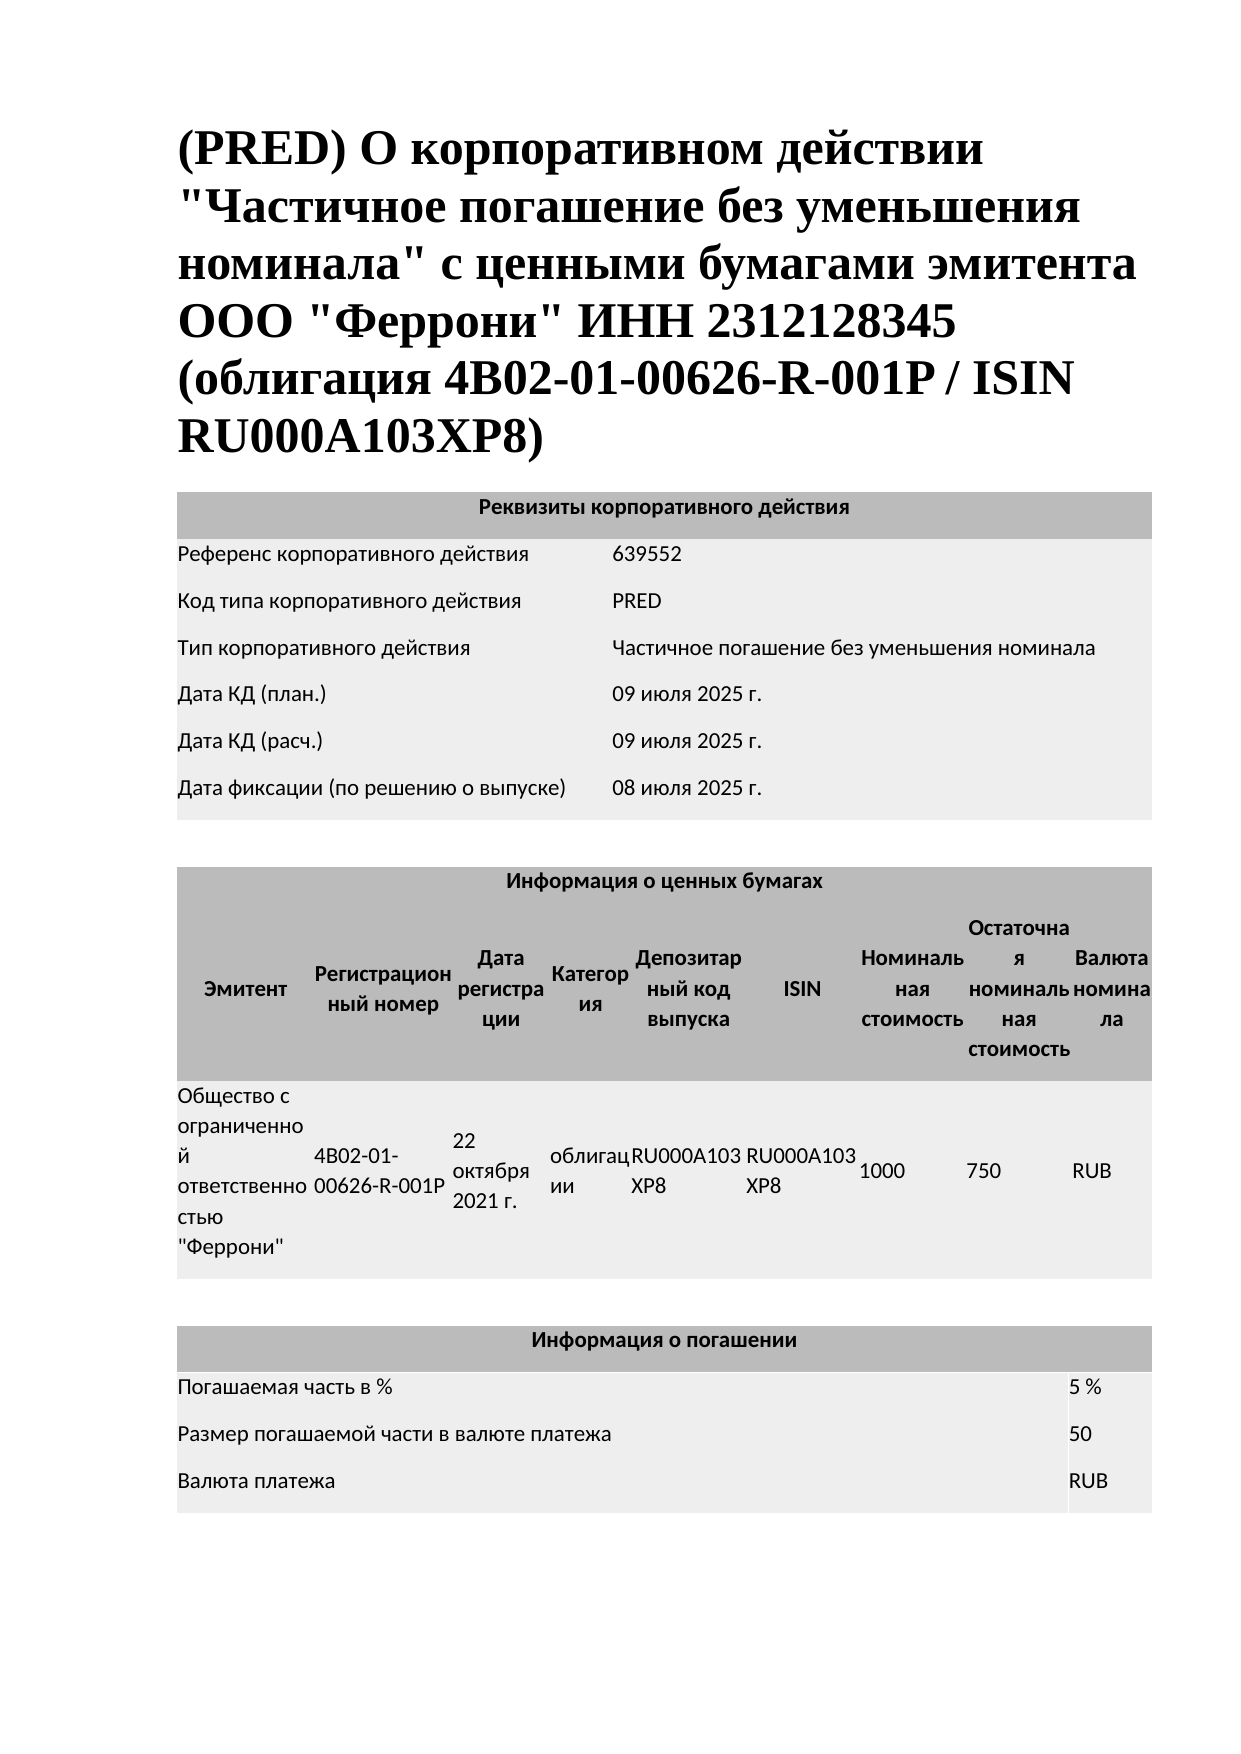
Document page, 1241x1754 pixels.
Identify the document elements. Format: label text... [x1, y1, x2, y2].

table_cell 4B02-01-00626-R-001P [314, 1081, 452, 1279]
table_cell RUB [1072, 1081, 1152, 1279]
table_cell Тип корпоративного действия [177, 633, 612, 679]
table_cell Валюта номинала [1072, 913, 1152, 1081]
table_cell 1000 [859, 1081, 966, 1279]
table_header Информация о погашении [177, 1326, 1152, 1372]
table_cell Остаточная номинальная стоимость [966, 913, 1072, 1081]
table_cell 5 % [1069, 1373, 1152, 1419]
table_cell Размер погашаемой части в валюте платежа [177, 1419, 1068, 1466]
table_cell Частичное погашение без уменьшения номинала [612, 633, 1152, 679]
table_cell 09 июля 2025 г. [612, 679, 1152, 726]
table_cell Дата КД (расч.) [177, 726, 612, 773]
table_cell 08 июля 2025 г. [612, 773, 1152, 820]
subtitle (PRED) О корпоративном действии "Частичное погашение без уменьшения номинала" с ценными бумагами эмитента ООО "Феррони" ИНН 2312128345 (облигация 4B02-01-00626-R-001P / ISIN RU000A103XP8) [177, 118, 1152, 463]
table_cell Общество с ограниченной ответственностью "Феррони" [177, 1081, 314, 1279]
table_cell Депозитарный код выпуска [631, 913, 746, 1081]
table_cell 750 [966, 1081, 1072, 1279]
table_cell PRED [612, 586, 1152, 633]
table_cell Погашаемая часть в % [177, 1373, 1068, 1419]
table_cell 09 июля 2025 г. [612, 726, 1152, 773]
table_cell Дата КД (план.) [177, 679, 612, 726]
table_cell Референс корпоративного действия [177, 539, 612, 586]
table_cell 639552 [612, 539, 1152, 586]
table_cell RU000A103XP8 [746, 1081, 859, 1279]
table_header Информация о ценных бумагах [177, 867, 1152, 913]
table_cell RU000A103XP8 [631, 1081, 746, 1279]
table_cell Эмитент [177, 913, 314, 1081]
table_cell 50 [1069, 1419, 1152, 1466]
table_cell Категория [550, 913, 631, 1081]
table_cell Валюта платежа [177, 1466, 1068, 1513]
table_cell Дата регистрации [452, 913, 550, 1081]
table_cell 22 октября 2021 г. [452, 1081, 550, 1279]
table_cell облигации [550, 1081, 631, 1279]
table_cell Регистрационный номер [314, 913, 452, 1081]
table_cell Дата фиксации (по решению о выпуске) [177, 773, 612, 820]
table_cell ISIN [746, 913, 859, 1081]
table_cell Номинальная стоимость [859, 913, 966, 1081]
table_cell RUB [1069, 1466, 1152, 1513]
table_cell Код типа корпоративного действия [177, 586, 612, 633]
table_header Реквизиты корпоративного действия [177, 492, 1152, 539]
